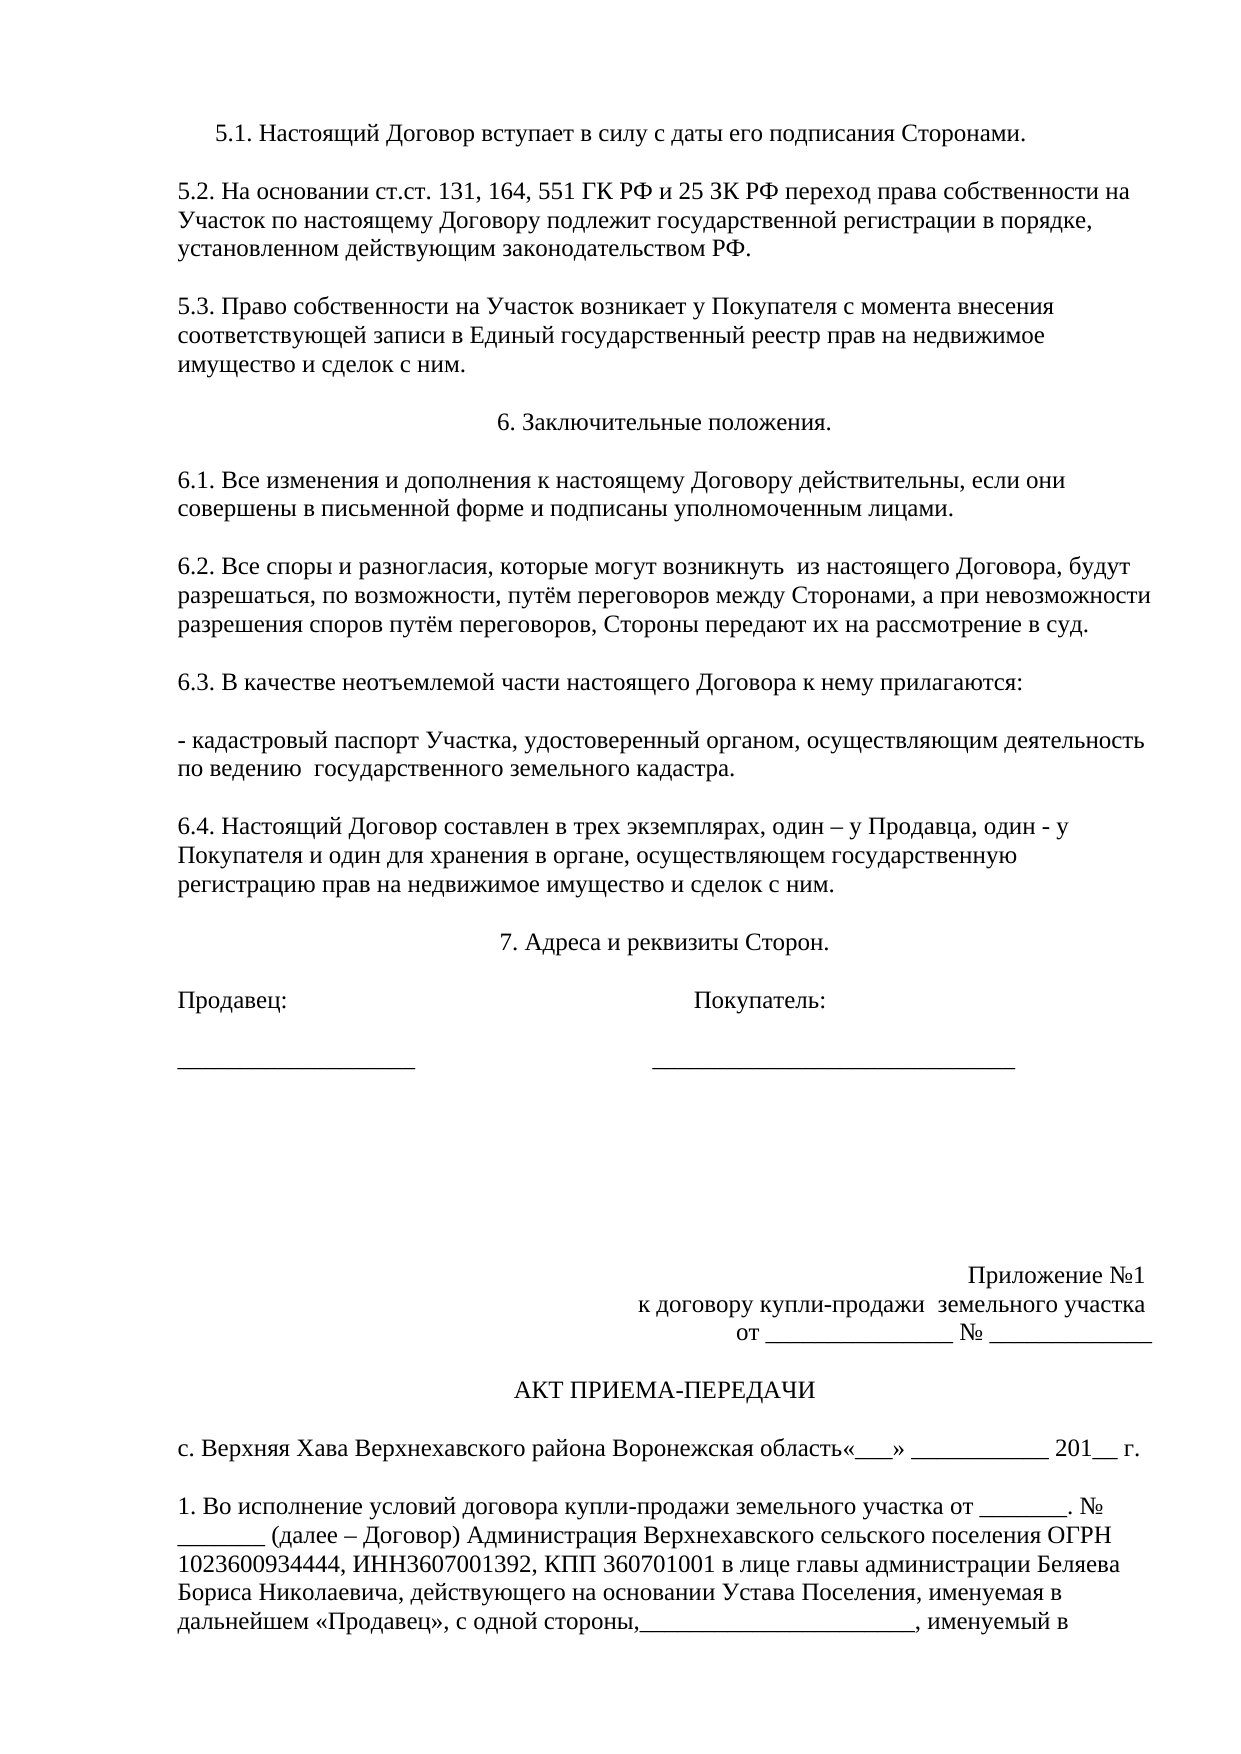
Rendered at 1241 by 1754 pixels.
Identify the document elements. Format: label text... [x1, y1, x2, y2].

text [177, 1491, 1152, 1635]
text 6.1. Все изменения и дополнения к настоящему Договору действительны, если они совершены в письменной форме и подписаны уполномоченным лицами. [177, 465, 1152, 522]
text 6.4. Настоящий Договор составлен в трех экземплярах, один – у Продавца, один - у Покупателя и один для хранения в органе, осуществляющем государственную регистрацию прав на недвижимое имущество и сделок с ним. [177, 811, 1152, 898]
text 5.2. На основании ст.ст. 131, 164, 551 ГК РФ и 25 ЗК РФ переход права собственности на Участок по настоящему Договору подлежит государственной регистрации в порядке, установленном действующим законодательством РФ. [177, 176, 1152, 262]
text 6.2. Все споры и разногласия, которые могут возникнуть из настоящего Договора, будут разрешаться, по возможности, путём переговоров между Сторонами, а при невозможности разрешения споров путём переговоров, Стороны передают их на рассмотрение в суд. [177, 551, 1152, 638]
text 5.3. Право собственности на Участок возникает у Покупателя с момента внесения соответствующей записи в Единый государственный реестр прав на недвижимое имущество и сделок с ним. [177, 291, 1152, 378]
text Продавец: Покупатель: [177, 985, 1152, 1013]
text ___________________ _____________________________ [177, 1043, 1152, 1071]
text 5.1. Настоящий Договор вступает в силу с даты его подписания Сторонами. [177, 118, 1152, 147]
text 7. Адреса и реквизиты Сторон. [177, 927, 1152, 956]
text 6.3. В качестве неотъемлемой части настоящего Договора к нему прилагаются: [177, 667, 1152, 696]
text Приложение №1 к договору купли-продажи земельного участка от _______________ № _____________ [177, 1260, 1152, 1346]
text АКТ ПРИЕМА-ПЕРЕДАЧИ [177, 1375, 1152, 1404]
table_header с. Верхняя Хава Верхнехавского района Воронежская область [177, 1433, 842, 1462]
text - кадастровый паспорт Участка, удостоверенный органом, осуществляющим деятельность по ведению государственного земельного кадастра. [177, 725, 1152, 782]
text 6. Заключительные положения. [177, 407, 1152, 436]
table_header «___» ___________ 201__ г. [843, 1433, 1140, 1462]
